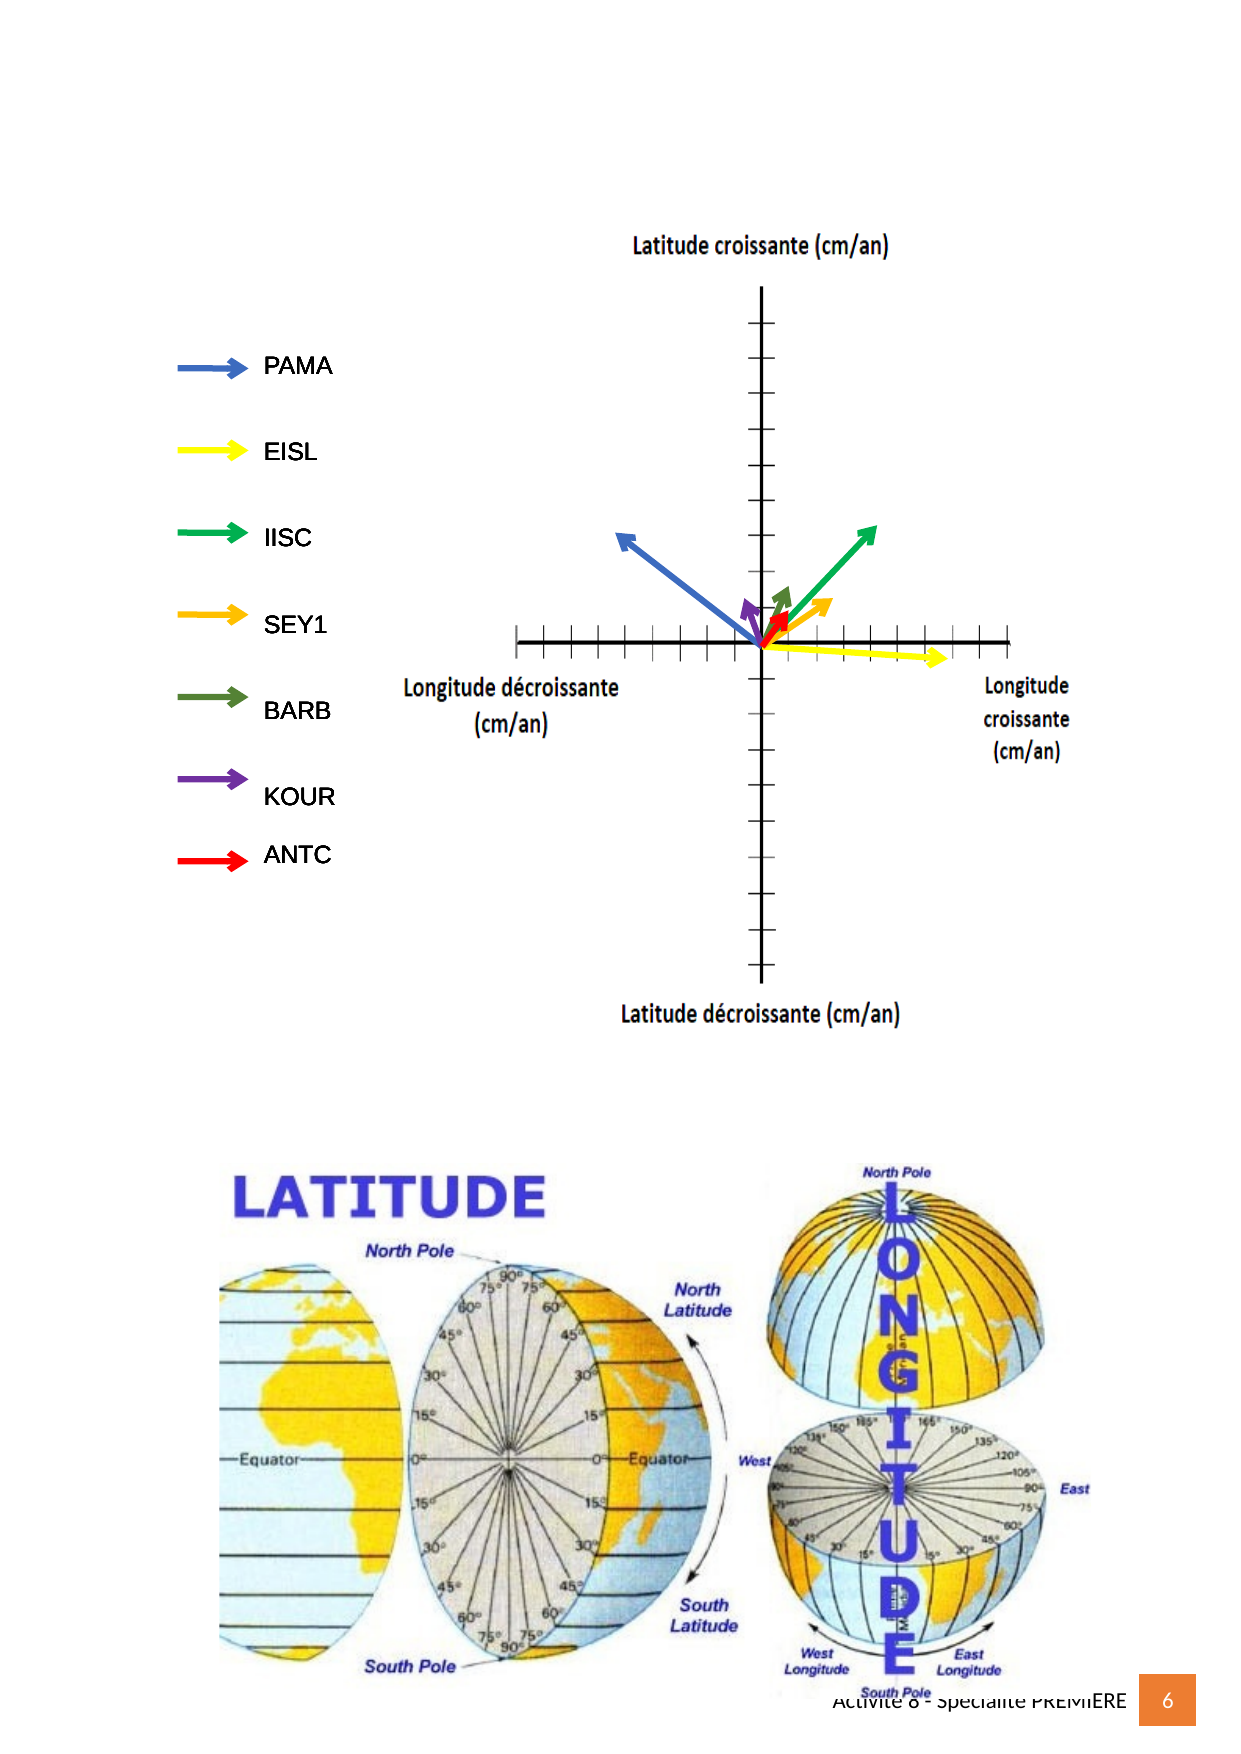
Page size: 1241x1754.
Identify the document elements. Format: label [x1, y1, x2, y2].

picture [399, 222, 1081, 1035]
picture [219, 1163, 1092, 1699]
